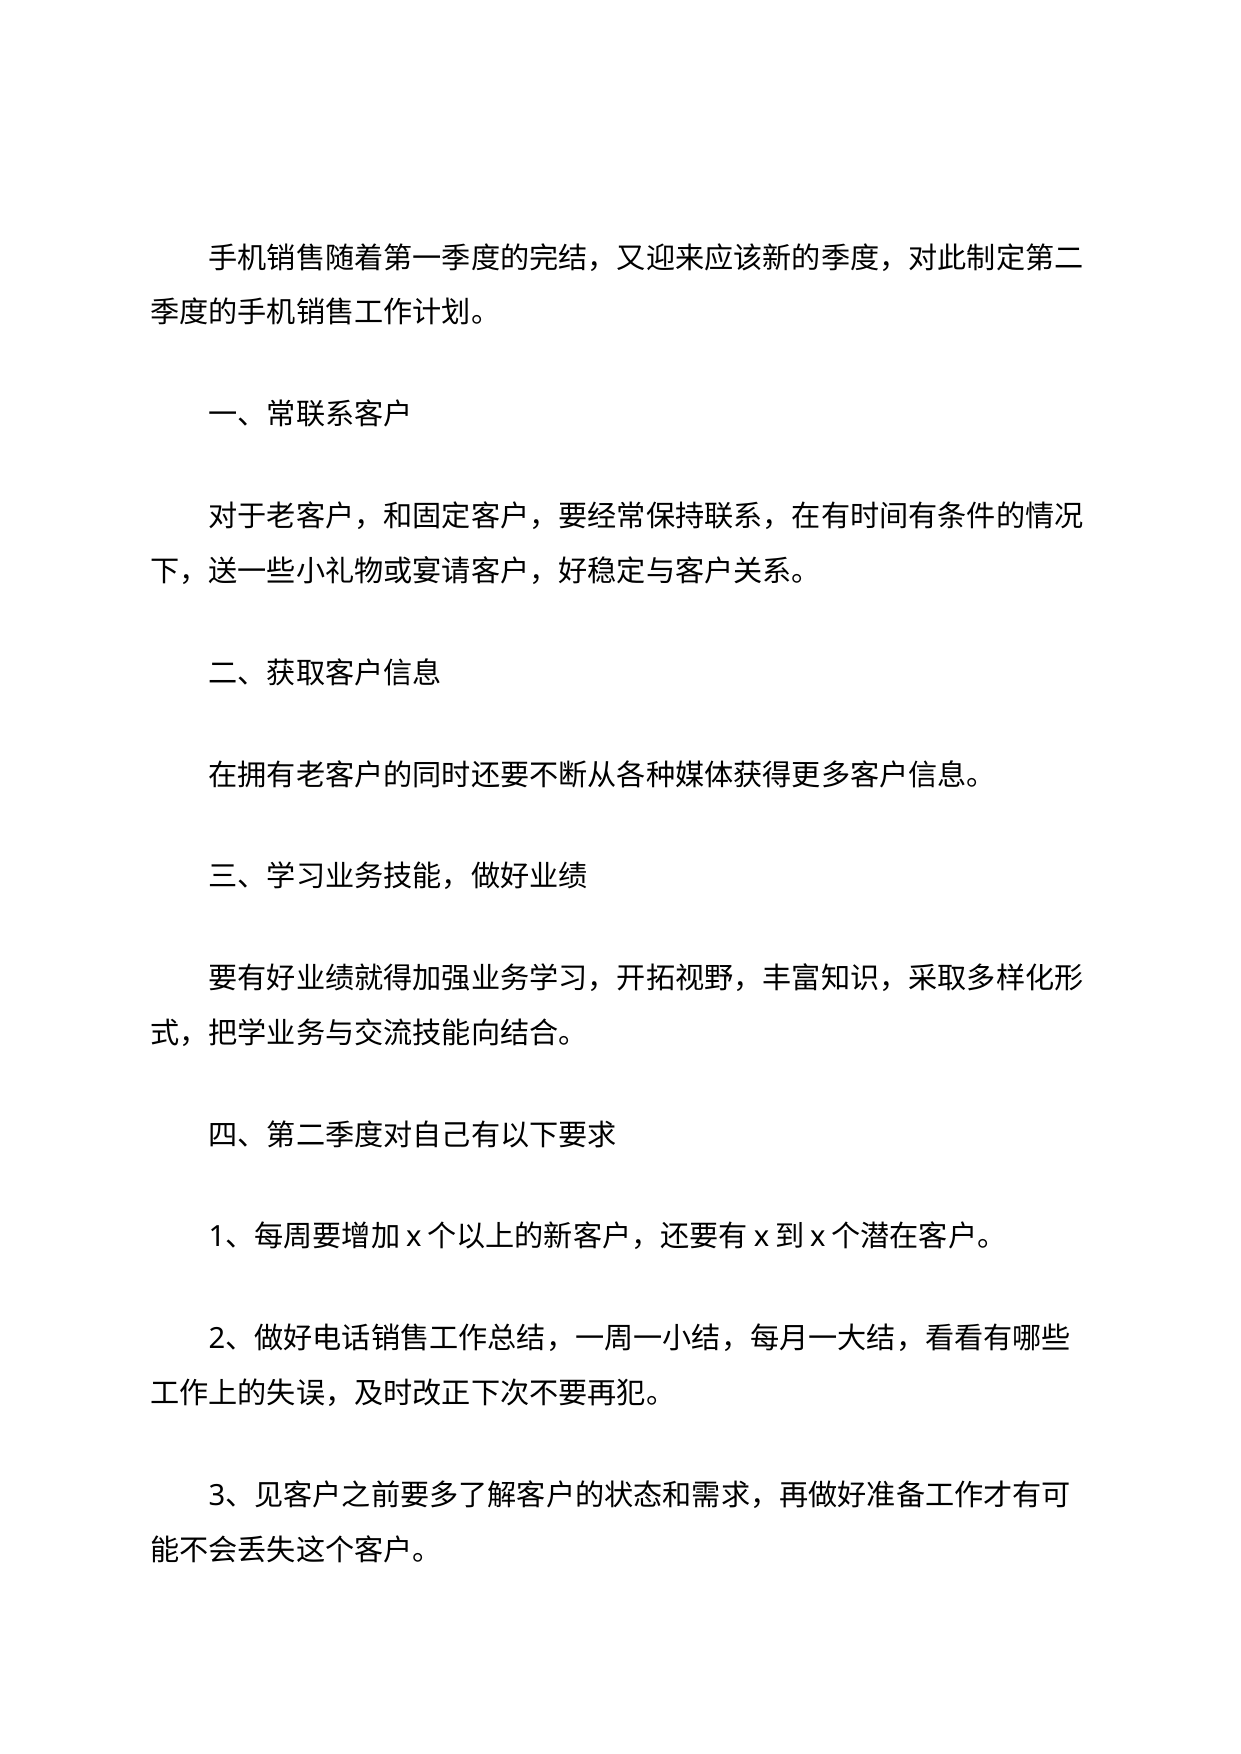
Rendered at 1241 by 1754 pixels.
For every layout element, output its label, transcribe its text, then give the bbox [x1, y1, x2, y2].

text 2、做好电话销售工作总结，一周一小结，每月一大结，看看有哪些工作上的失误，及时改正下次不要再犯。 [150, 1315, 1090, 1412]
text 一、常联系客户 [150, 391, 1090, 433]
text 3、见客户之前要多了解客户的状态和需求，再做好准备工作才有可能不会丢失这个客户。 [150, 1472, 1090, 1569]
text 1、每周要增加x个以上的新客户，还要有x到x个潜在客户。 [150, 1213, 1090, 1255]
text 四、第二季度对自己有以下要求 [150, 1111, 1090, 1153]
text 二、获取客户信息 [150, 649, 1090, 692]
text 手机销售随着第一季度的完结，又迎来应该新的季度，对此制定第二季度的手机销售工作计划。 [150, 234, 1090, 331]
text 要有好业绩就得加强业务学习，开拓视野，丰富知识，采取多样化形式，把学业务与交流技能向结合。 [150, 954, 1090, 1052]
text 三、学习业务技能，做好业绩 [150, 853, 1090, 895]
text 在拥有老客户的同时还要不断从各种媒体获得更多客户信息。 [150, 751, 1090, 793]
text 对于老客户，和固定客户，要经常保持联系，在有时间有条件的情况下，送一些小礼物或宴请客户，好稳定与客户关系。 [150, 493, 1090, 590]
